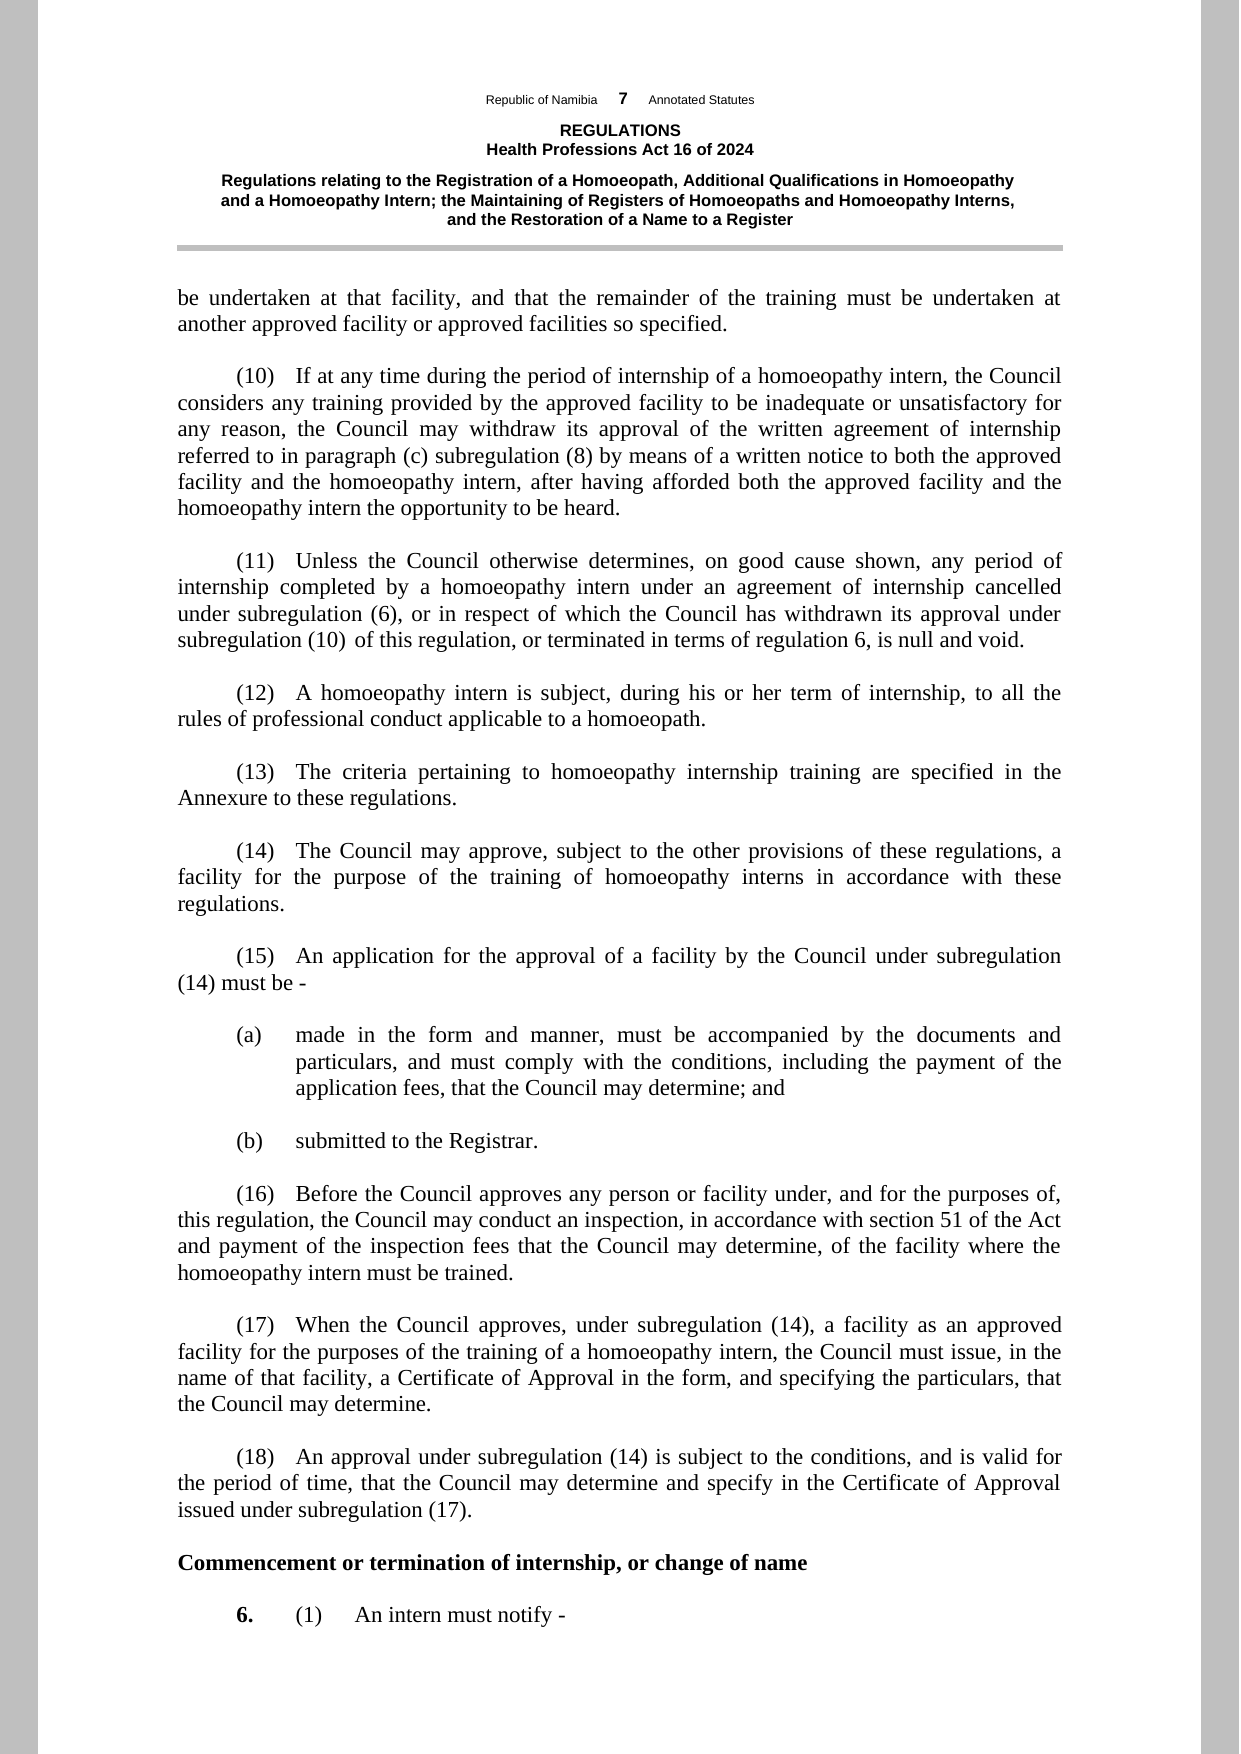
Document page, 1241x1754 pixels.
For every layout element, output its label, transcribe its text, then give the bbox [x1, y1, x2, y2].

text (10) If at any time during the period of internship of a homoeopathy intern, the Council considers any training provided by the approved facility to be inadequate or unsatisfactory for any reason, the Council may withdraw its approval of the written agreement of internship referred to in paragraph (c) subregulation (8) by means of a written notice to both the approved facility and the homoeopathy intern, after having afforded both the approved facility and the homoeopathy intern the opportunity to be heard. [177, 363, 1063, 521]
text 6. (1) An intern must notify - [177, 1601, 1063, 1628]
text (a) made in the form and manner, must be accompanied by the documents and particulars, and must comply with the conditions, including the payment of the application fees, that the Council may determine; and [236, 1021, 1063, 1101]
text (12) A homoeopathy intern is subject, during his or her term of internship, to all the rules of professional conduct applicable to a homoeopath. [177, 679, 1063, 732]
text (14) The Council may approve, subject to the other provisions of these regulations, a facility for the purpose of the training of homoeopathy interns in accordance with these regulations. [177, 837, 1063, 916]
text (17) When the Council approves, under subregulation (14), a facility as an approved facility for the purposes of the training of a homoeopathy intern, the Council must issue, in the name of that facility, a Certificate of Approval in the form, and specifying the particulars, that the Council may determine. [177, 1311, 1063, 1417]
text Commencement or termination of internship, or change of name [177, 1548, 1063, 1575]
text (b) submitted to the Registrar. [236, 1127, 1063, 1153]
text (18) An approval under subregulation (14) is subject to the conditions, and is valid for the period of time, that the Council may determine and specify in the Certificate of Approval issued under subregulation (17). [177, 1443, 1063, 1522]
text (13) The criteria pertaining to homoeopathy internship training are specified in the Annexure to these regulations. [177, 758, 1063, 811]
text (11) Unless the Council otherwise determines, on good cause shown, any period of internship completed by a homoeopathy intern under an agreement of internship cancelled under subregulation (6), or in respect of which the Council has withdrawn its approval under subregulation (10) of this regulation, or terminated in terms of regulation 6, is null and void. [177, 547, 1063, 652]
text (16) Before the Council approves any person or facility under, and for the purposes of, this regulation, the Council may conduct an inspection, in accordance with section 51 of the Act and payment of the inspection fees that the Council may determine, of the facility where the homoeopathy intern must be trained. [177, 1179, 1063, 1285]
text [177, 283, 1063, 336]
text (15) An application for the approval of a facility by the Council under subregulation (14) must be - [177, 942, 1063, 995]
